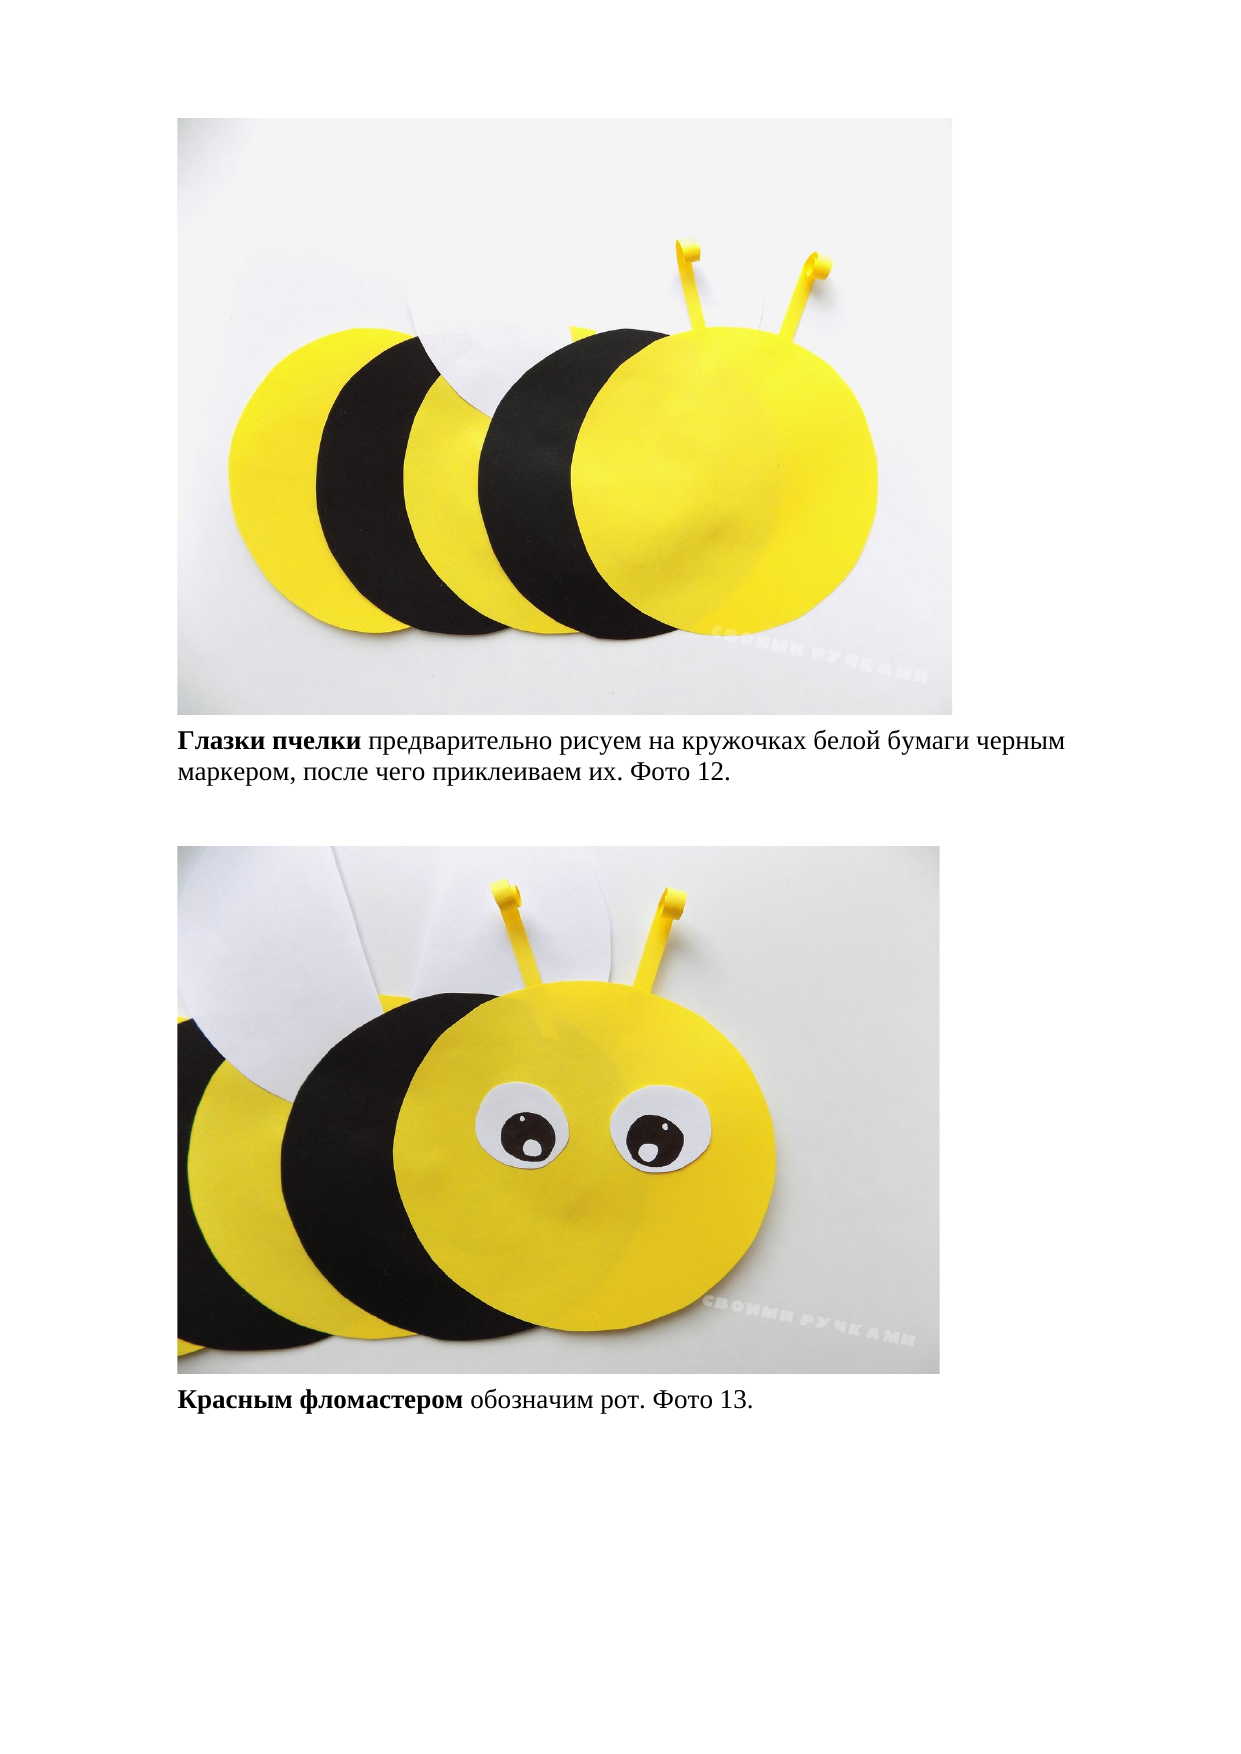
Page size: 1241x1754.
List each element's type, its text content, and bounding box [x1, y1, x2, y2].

picture [177, 846, 940, 1374]
text Красным фломастером обозначим рот. Фото 13. [177, 1383, 1152, 1414]
text Глазки пчелки предварительно рисуем на кружочках белой бумаги черным маркером, после чего приклеиваем их. Фото 12. [177, 724, 1152, 815]
picture [177, 118, 953, 715]
